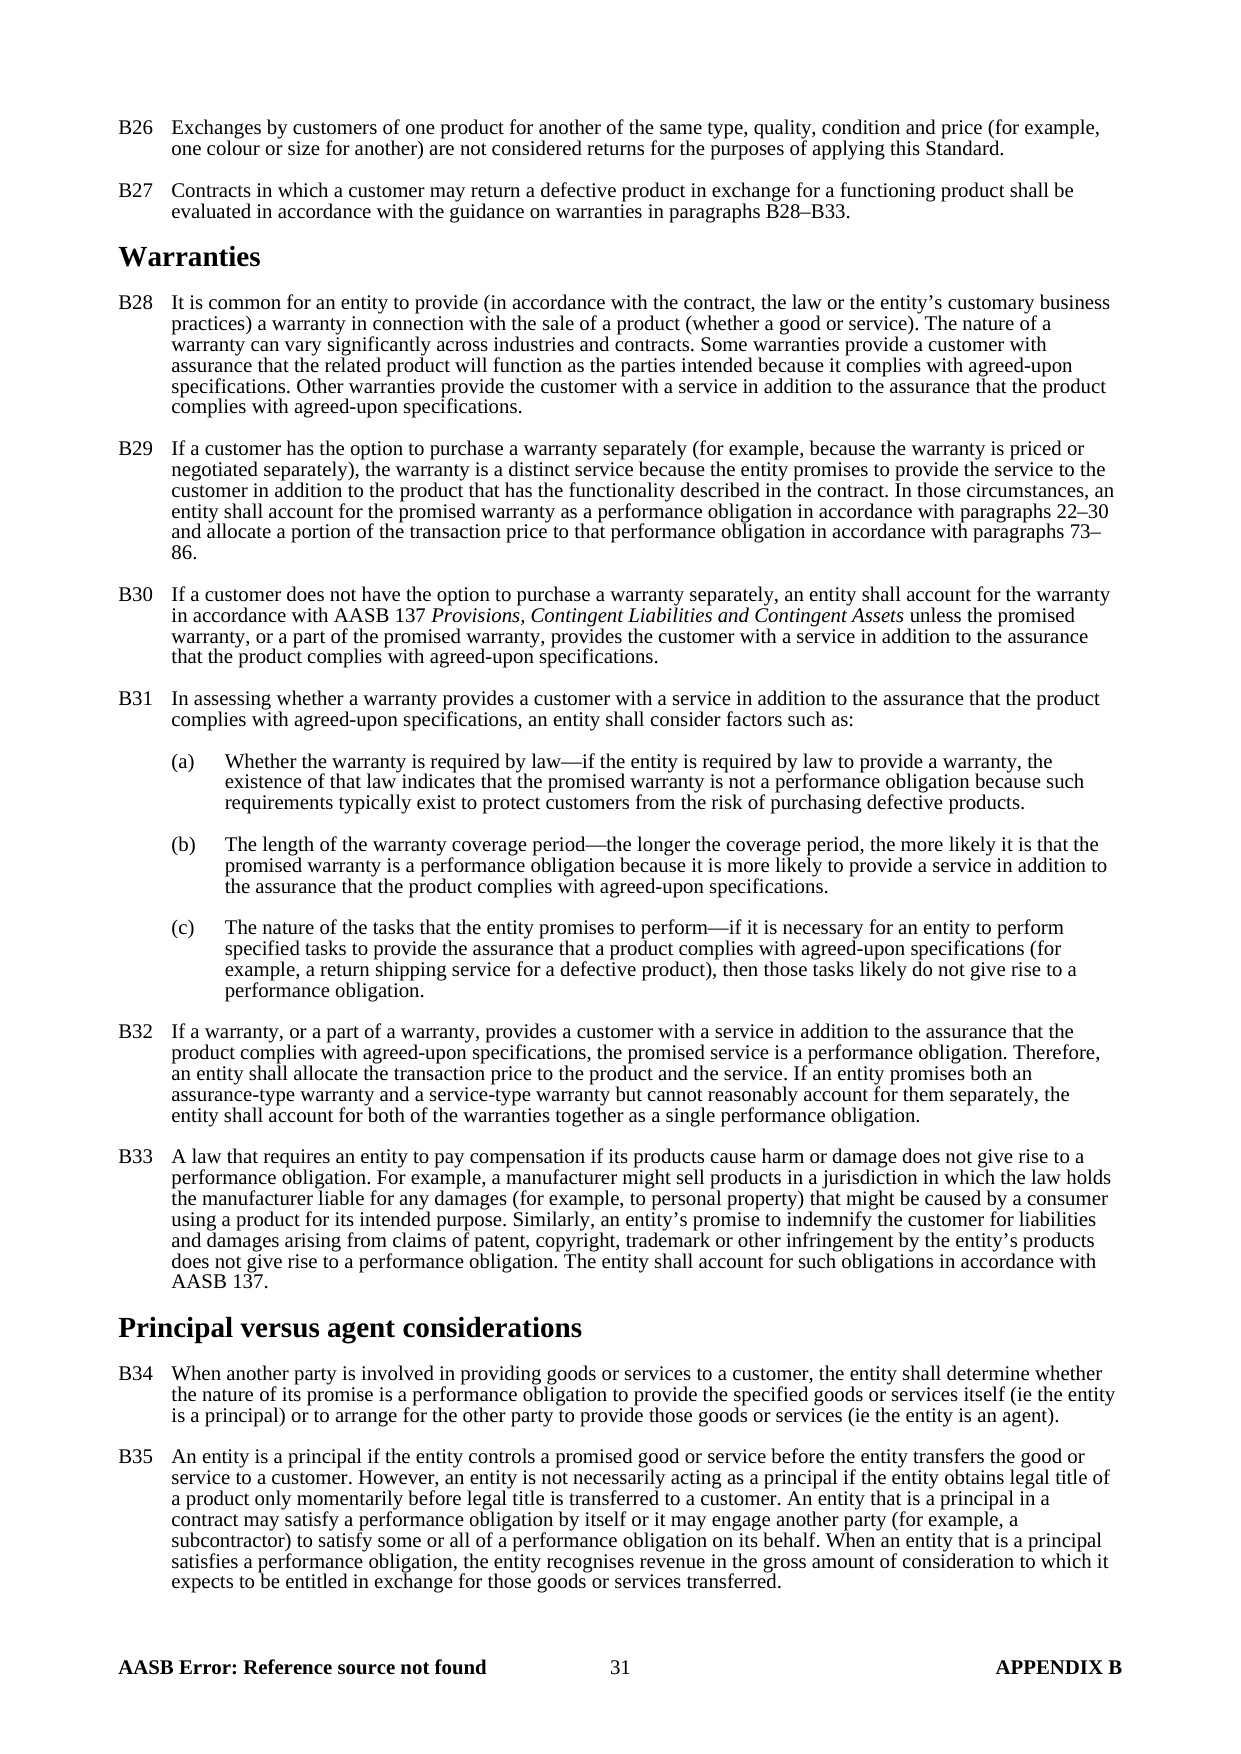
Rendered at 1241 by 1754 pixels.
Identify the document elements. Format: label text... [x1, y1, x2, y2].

text B35 An entity is a principal if the entity controls a promised good or service before the entity transfers the good or service to a customer. However, an entity is not necessarily acting as a principal if the entity obtains legal title of a product only momentarily before legal title is transferred to a customer. An entity that is a principal in a contract may satisfy a performance obligation by itself or it may engage another party (for example, a subcontractor) to satisfy some or all of a performance obligation on its behalf. When an entity that is a principal satisfies a performance obligation, the entity recognises revenue in the gross amount of consideration to which it expects to be entitled in exchange for those goods or services transferred. [118, 1447, 1122, 1593]
text B33 A law that requires an entity to pay compensation if its products cause harm or damage does not give rise to a performance obligation. For example, a manufacturer might sell products in a jurisdiction in which the law holds the manufacturer liable for any damages (for example, to personal property) that might be caused by a consumer using a product for its intended purpose. Similarly, an entity’s promise to indemnify the customer for liabilities and damages arising from claims of patent, copyright, trademark or other infringement by the entity’s products does not give rise to a performance obligation. The entity shall account for such obligations in accordance with AASB 137. [118, 1147, 1122, 1293]
text B34 When another party is involved in providing goods or services to a customer, the entity shall determine whether the nature of its promise is a performance obligation to provide the specified goods or services itself (ie the entity is a principal) or to arrange for the other party to provide those goods or services (ie the entity is an agent). [118, 1364, 1122, 1426]
list Whether the warranty is required by law—if the entity is required by law to provide a warranty, the existence of that law indicates that the promised warranty is not a performance obligation because such requirements typically exist to protect customers from the risk of purchasing defective products. [171, 751, 1122, 814]
text B29 If a customer has the option to purchase a warranty separately (for example, because the warranty is priced or negotiated separately), the warranty is a distinct service because the entity promises to provide the service to the customer in addition to the product that has the functionality described in the contract. In those circumstances, an entity shall account for the promised warranty as a performance obligation in accordance with paragraphs 22–30 and allocate a portion of the transaction price to that performance obligation in accordance with paragraphs 73–86. [118, 439, 1122, 564]
text B27 Contracts in which a customer may return a defective product in exchange for a functioning product shall be evaluated in accordance with the guidance on warranties in paragraphs B28–B33. [118, 181, 1122, 222]
subtitle Warranties [118, 243, 1122, 272]
list The nature of the tasks that the entity promises to perform—if it is necessary for an entity to perform specified tasks to provide the assurance that a product complies with agreed-upon specifications (for example, a return shipping service for a defective product), then those tasks likely do not give rise to a performance obligation. [171, 918, 1122, 1001]
text B26 Exchanges by customers of one product for another of the same type, quality, condition and price (for example, one colour or size for another) are not considered returns for the purposes of applying this Standard. [118, 118, 1122, 160]
text B28 It is common for an entity to provide (in accordance with the contract, the law or the entity’s customary business practices) a warranty in connection with the sale of a product (whether a good or service). The nature of a warranty can vary significantly across industries and contracts. Some warranties provide a customer with assurance that the related product will function as the parties intended because it complies with agreed-upon specifications. Other warranties provide the customer with a service in addition to the assurance that the product complies with agreed-upon specifications. [118, 293, 1122, 418]
text B31 In assessing whether a warranty provides a customer with a service in addition to the assurance that the product complies with agreed-upon specifications, an entity shall consider factors such as: [118, 689, 1122, 731]
list The length of the warranty coverage period—the longer the coverage period, the more likely it is that the promised warranty is a performance obligation because it is more likely to provide a service in addition to the assurance that the product complies with agreed-upon specifications. [171, 835, 1122, 897]
text B30 If a customer does not have the option to purchase a warranty separately, an entity shall account for the warranty in accordance with AASB 137 Provisions, Contingent Liabilities and Contingent Assets unless the promised warranty, or a part of the promised warranty, provides the customer with a service in addition to the assurance that the product complies with agreed-upon specifications. [118, 585, 1122, 668]
subtitle Principal versus agent considerations [118, 1314, 1122, 1343]
text B32 If a warranty, or a part of a warranty, provides a customer with a service in addition to the assurance that the product complies with agreed-upon specifications, the promised service is a performance obligation. Therefore, an entity shall allocate the transaction price to the product and the service. If an entity promises both an assurance-type warranty and a service-type warranty but cannot reasonably account for them separately, the entity shall account for both of the warranties together as a single performance obligation. [118, 1022, 1122, 1126]
